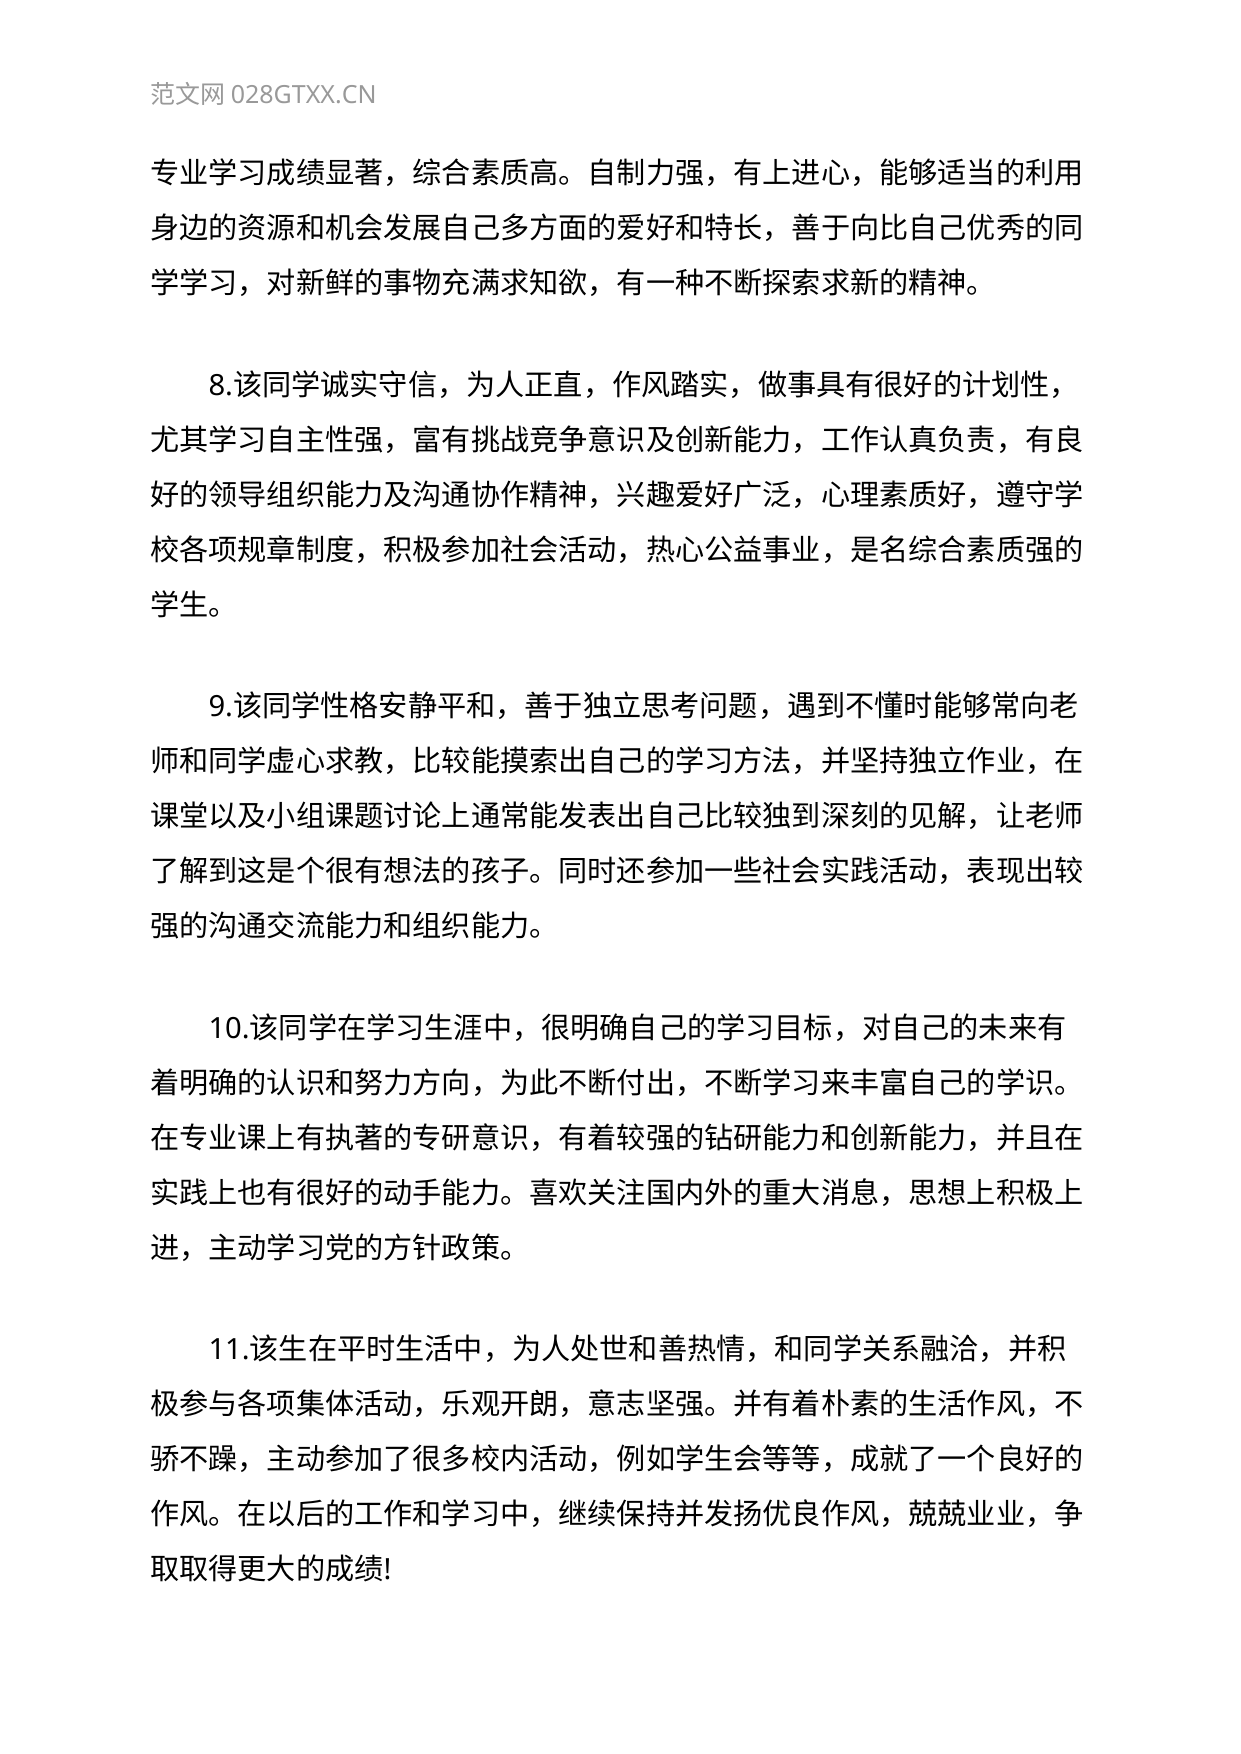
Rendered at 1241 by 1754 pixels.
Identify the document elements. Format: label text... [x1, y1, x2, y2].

text 11.该生在平时生活中，为人处世和善热情，和同学关系融洽，并积极参与各项集体活动，乐观开朗，意志坚强。并有着朴素的生活作风，不骄不躁，主动参加了很多校内活动，例如学生会等等，成就了一个良好的作风。在以后的工作和学习中，继续保持并发扬优良作风，兢兢业业，争取取得更大的成绩! [150, 1326, 1090, 1588]
text 10.该同学在学习生涯中，很明确自己的学习目标，对自己的未来有着明确的认识和努力方向，为此不断付出，不断学习来丰富自己的学识。在专业课上有执著的专研意识，有着较强的钻研能力和创新能力，并且在实践上也有很好的动手能力。喜欢关注国内外的重大消息，思想上积极上进，主动学习党的方针政策。 [150, 1004, 1090, 1266]
text 9.该同学性格安静平和，善于独立思考问题，遇到不懂时能够常向老师和同学虚心求教，比较能摸索出自己的学习方法，并坚持独立作业，在课堂以及小组课题讨论上通常能发表出自己比较独到深刻的见解，让老师了解到这是个很有想法的孩子。同时还参加一些社会实践活动，表现出较强的沟通交流能力和组织能力。 [150, 683, 1090, 945]
text 8.该同学诚实守信，为人正直，作风踏实，做事具有很好的计划性，尤其学习自主性强，富有挑战竞争意识及创新能力，工作认真负责，有良好的领导组织能力及沟通协作精神，兴趣爱好广泛，心理素质好，遵守学校各项规章制度，积极参加社会活动，热心公益事业，是名综合素质强的学生。 [150, 362, 1090, 623]
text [150, 150, 1090, 302]
